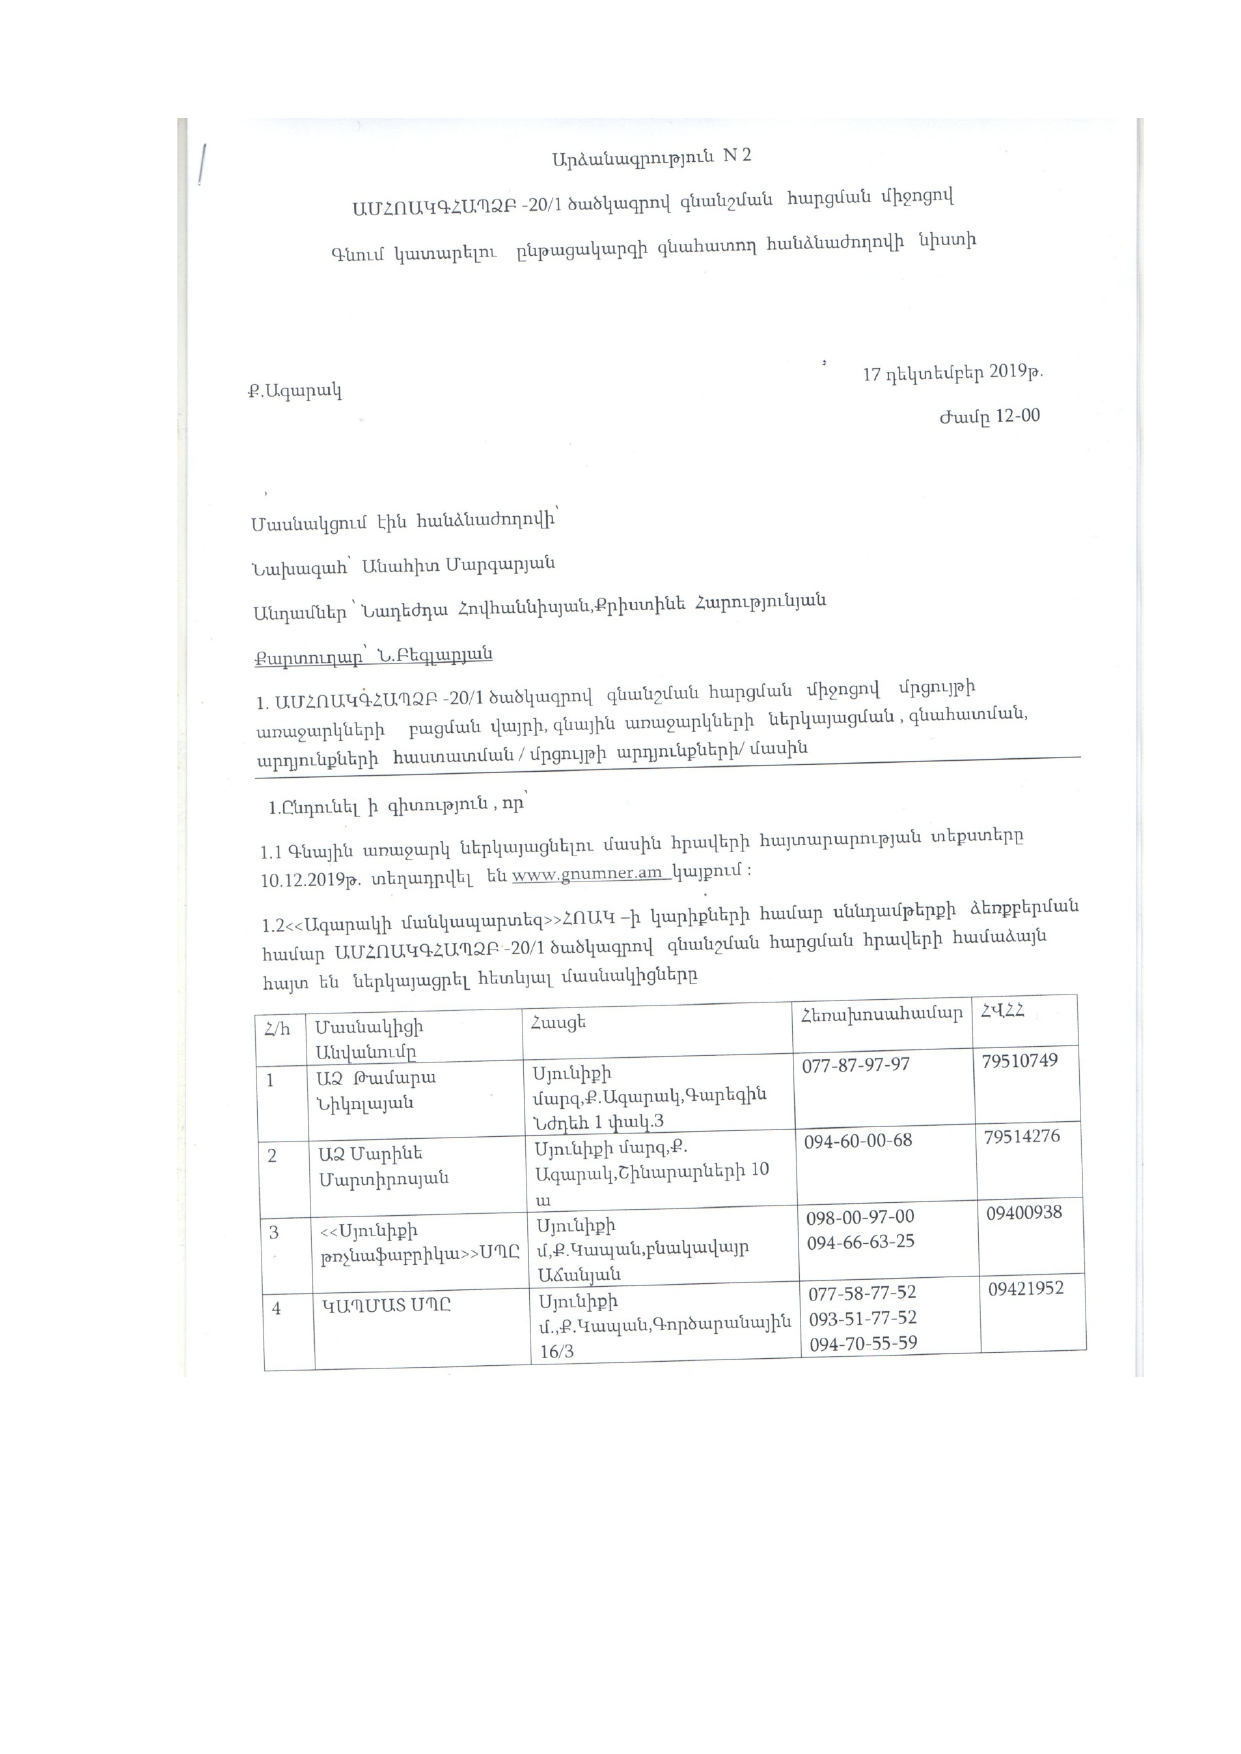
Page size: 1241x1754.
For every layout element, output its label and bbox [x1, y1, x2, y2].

picture [177, 118, 1152, 1377]
